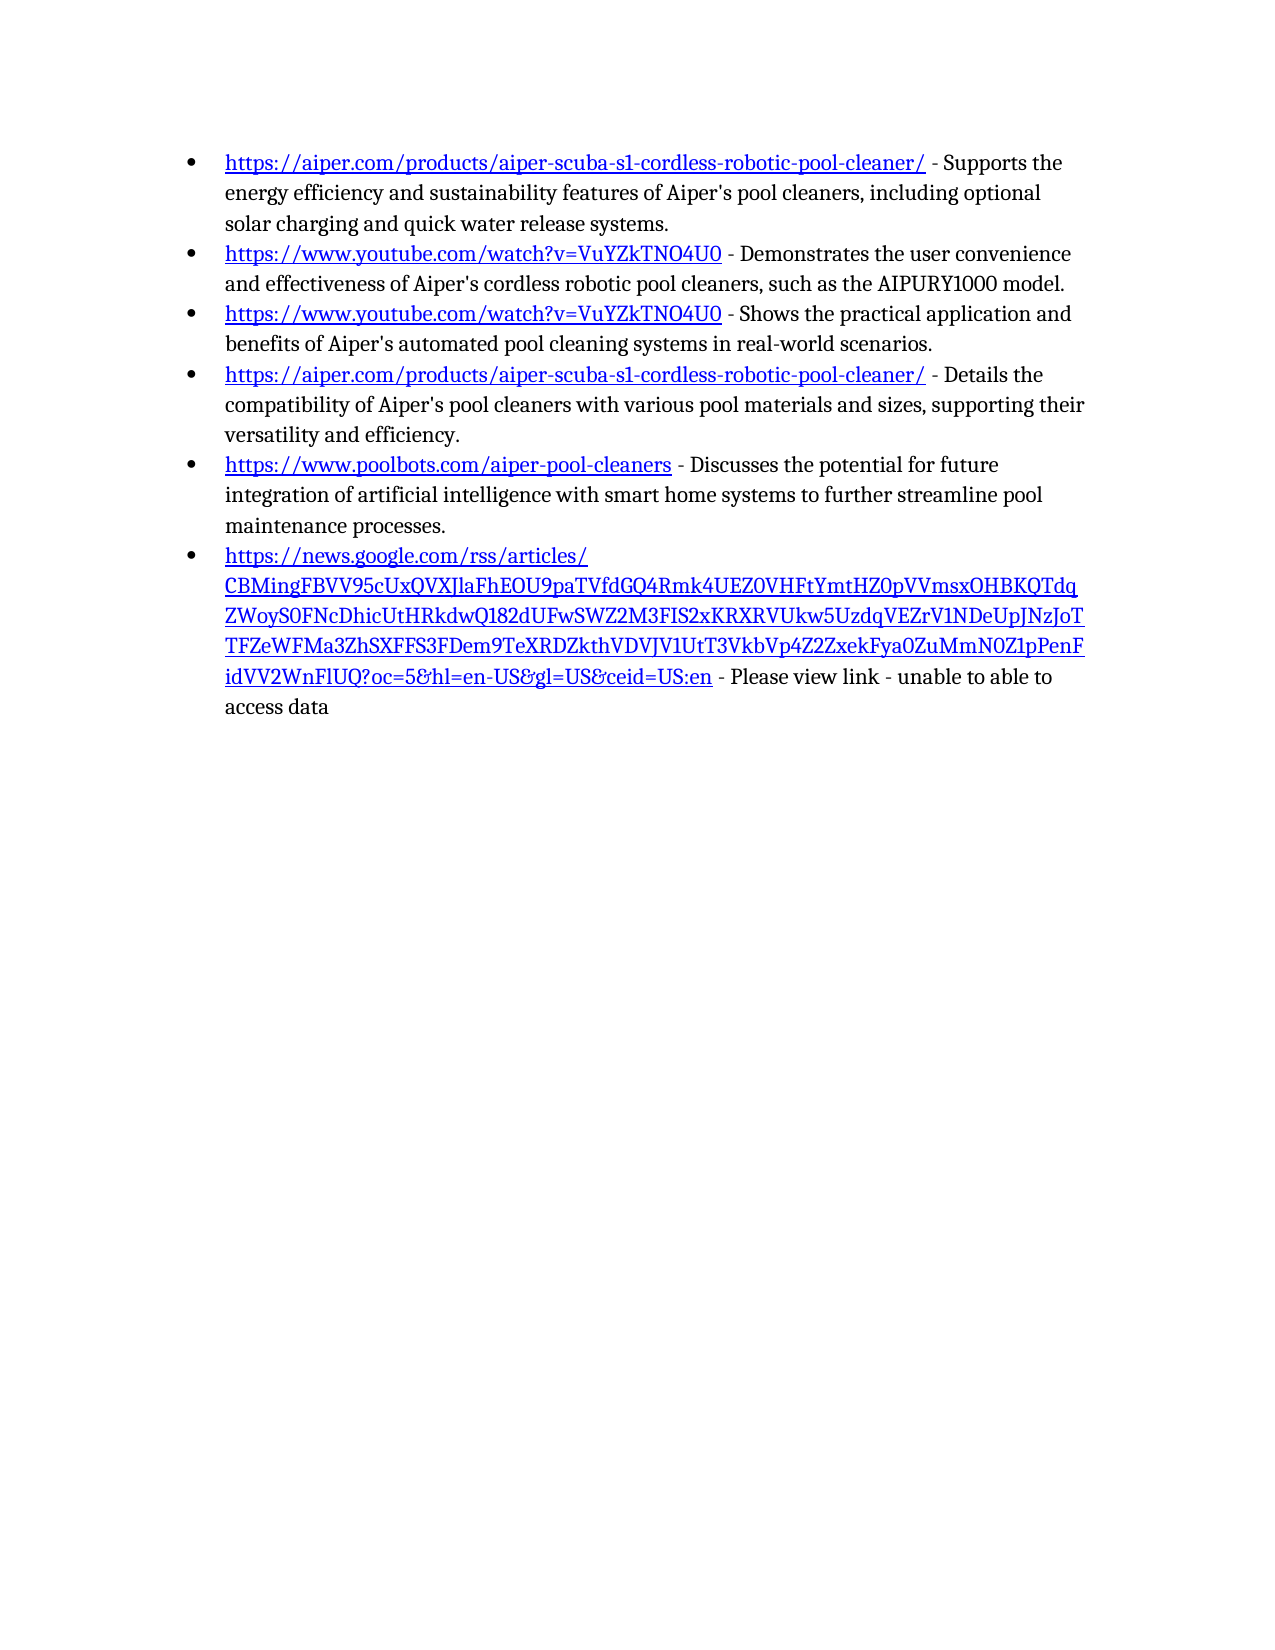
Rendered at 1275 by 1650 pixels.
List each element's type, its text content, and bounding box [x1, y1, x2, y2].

list https://aiper.com/products/aiper-scuba-s1-cordless-robotic-pool-cleaner/ - Details the compatibility of Aiper's pool cleaners with various pool materials and sizes, supporting their versatility and efficiency. [187, 361, 1087, 448]
list https://www.youtube.com/watch?v=VuYZkTNO4U0 - Shows the practical application and benefits of Aiper's automated pool cleaning systems in real-world scenarios. [187, 301, 1087, 358]
list https://www.youtube.com/watch?v=VuYZkTNO4U0 - Demonstrates the user convenience and effectiveness of Aiper's cordless robotic pool cleaners, such as the AIPURY1000 model. [187, 241, 1087, 297]
list https://news.google.com/rss/articles/CBMingFBVV95cUxQVXJlaFhEOU9paTVfdGQ4Rmk4UEZ0VHFtYmtHZ0pVVmsxOHBKQTdqZWoyS0FNcDhicUtHRkdwQ182dUFwSWZ2M3FIS2xKRXRVUkw5UzdqVEZrV1NDeUpJNzJoTTFZeWFMa3ZhSXFFS3FDem9TeXRDZkthVDVJV1UtT3VkbVp4Z2ZxekFya0ZuMmN0Z1pPenFidVV2WnFlUQ?oc=5&hl=en-US&gl=US&ceid=US:en - Please view link - unable to able to access data [187, 543, 1087, 720]
list https://aiper.com/products/aiper-scuba-s1-cordless-robotic-pool-cleaner/ - Supports the energy efficiency and sustainability features of Aiper's pool cleaners, including optional solar charging and quick water release systems. [187, 150, 1087, 237]
list https://www.poolbots.com/aiper-pool-cleaners - Discusses the potential for future integration of artificial intelligence with smart home systems to further streamline pool maintenance processes. [187, 452, 1087, 539]
